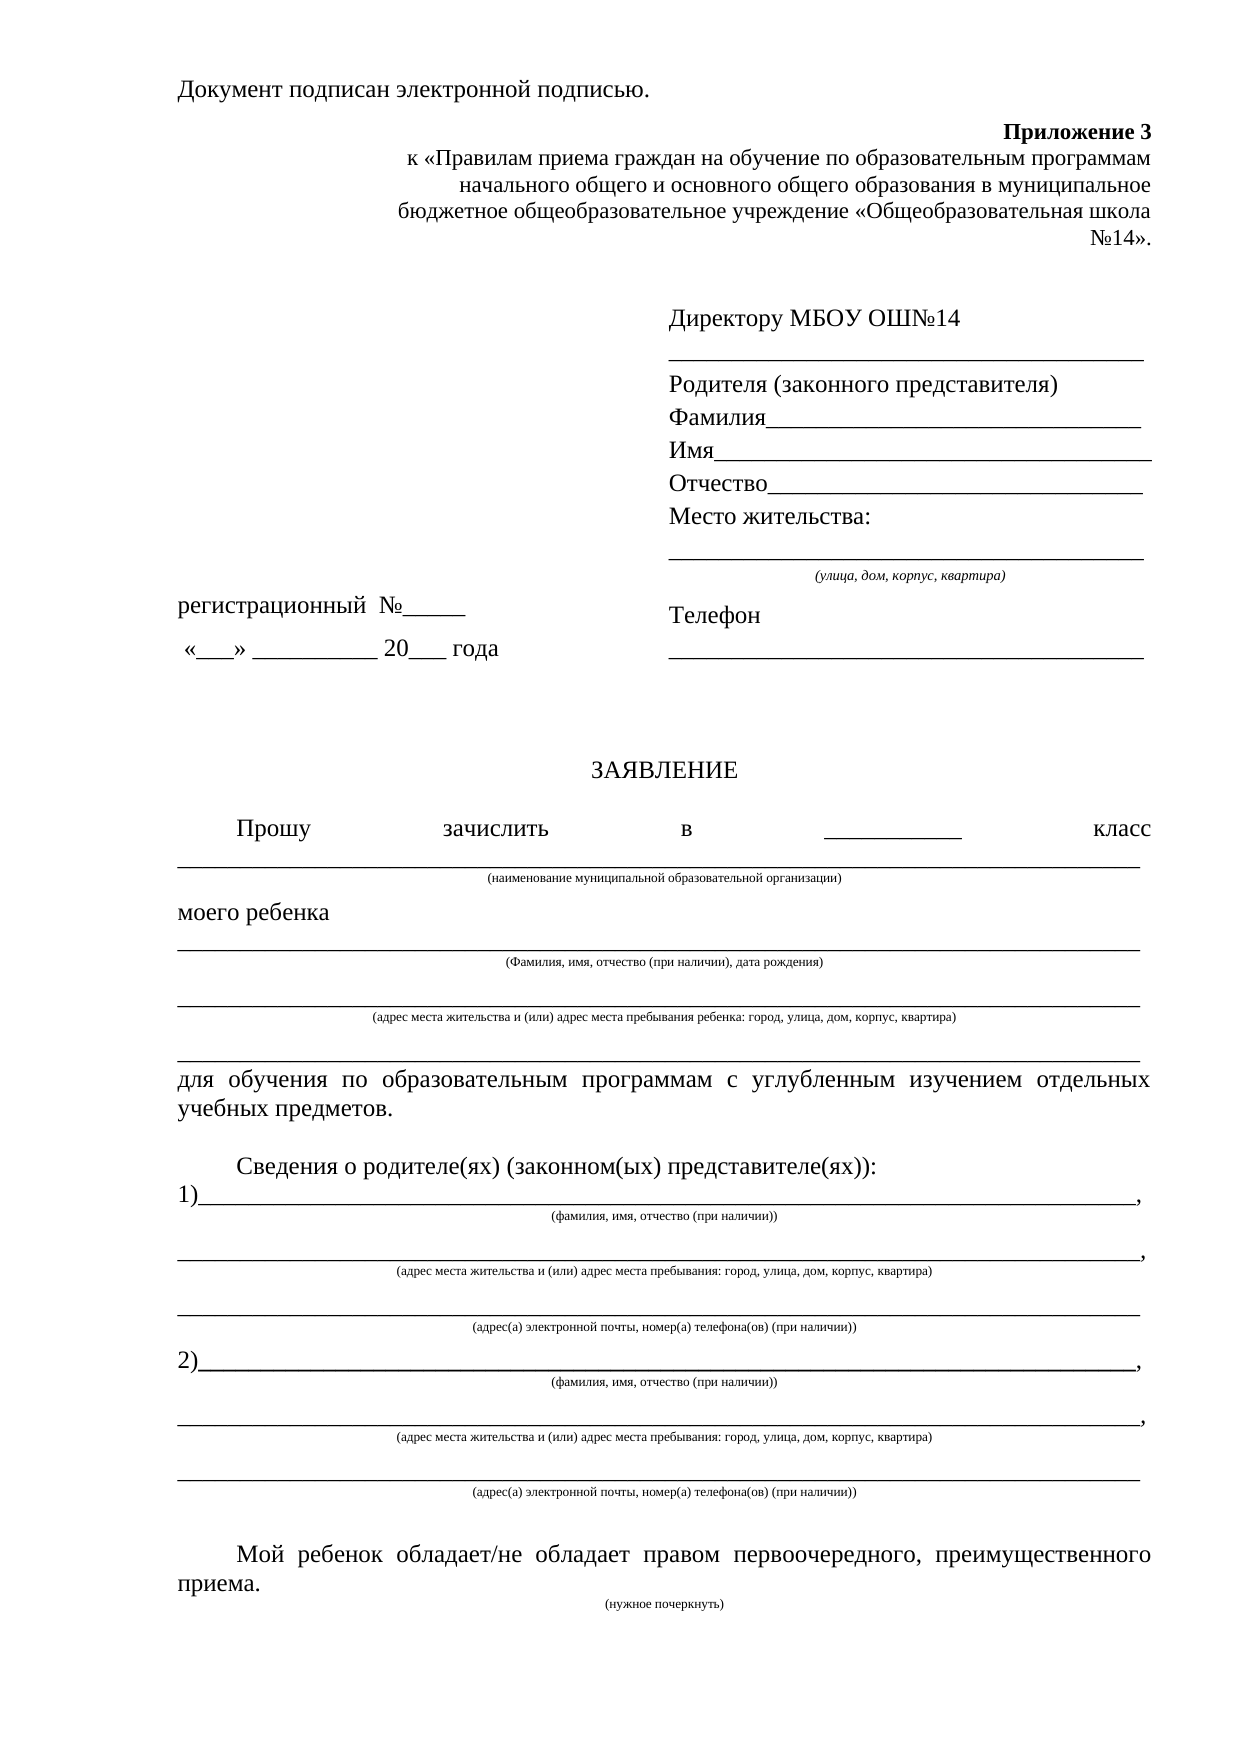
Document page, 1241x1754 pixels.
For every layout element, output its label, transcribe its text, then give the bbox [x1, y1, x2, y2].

text Сведения о родителе(ях) (законном(ых) представителе(ях)): [177, 1151, 1152, 1179]
text (адрес места жительства и (или) адрес места пребывания ребенка: город, улица, дом, корпус, квартира) [177, 1009, 1152, 1036]
text _____________________________________________________________________________ [177, 1290, 1152, 1318]
text _____________________________________________________________________________ [177, 981, 1152, 1009]
table_header регистрационный №_____ «___» __________ 20___ года [163, 303, 657, 729]
text _____________________________________________________________________________ [177, 1455, 1152, 1484]
text моего ребенка _____________________________________________________________________________ [177, 897, 1152, 954]
text (наименование муниципальной образовательной организации) [177, 871, 1152, 897]
text 1)___________________________________________________________________________, [177, 1179, 1152, 1208]
text (адрес места жительства и (или) адрес места пребывания: город, улица, дом, корпус, квартира) [177, 1263, 1152, 1290]
text (адрес(а) электронной почты, номер(а) телефона(ов) (при наличии)) [177, 1484, 1152, 1510]
text (адрес места жительства и (или) адрес места пребывания: город, улица, дом, корпус, квартира) [177, 1429, 1152, 1455]
text _____________________________________________________________________________, [177, 1400, 1152, 1429]
table_header Директору МБОУ ОШ№14 ______________________________________ Родителя (законного представителя) Фамилия______________________________ Имя___________________________________ Отчество______________________________ Место жительства: ______________________________________ (улица, дом, корпус, квартира) Телефон ______________________________________ [658, 303, 1163, 729]
text 2)___________________________________________________________________________, [177, 1345, 1152, 1374]
text (нужное почеркнуть) [177, 1596, 1152, 1623]
text для обучения по образовательным программам с углубленным изучением отдельных учебных предметов. [177, 1064, 1152, 1122]
text (фамилия, имя, отчество (при наличии)) [177, 1374, 1152, 1400]
text (фамилия, имя, отчество (при наличии)) [177, 1208, 1152, 1235]
text ЗАЯВЛЕНИЕ [177, 756, 1152, 784]
text к «Правилам приема граждан на обучение по образовательным программам начального общего и основного общего образования в муниципальное бюджетное общеобразовательное учреждение «Общеобразовательная школа №14». [354, 144, 1152, 250]
text (Фамилия, имя, отчество (при наличии), дата рождения) [177, 954, 1152, 981]
text Прошу зачислить в ___________ класс _____________________________________________________________________________ [177, 813, 1152, 871]
text _____________________________________________________________________________ [177, 1036, 1152, 1064]
text Мой ребенок обладает/не обладает правом первоочередного, преимущественного приема. [177, 1539, 1152, 1596]
text Приложение 3 [709, 118, 1152, 144]
text _____________________________________________________________________________, [177, 1235, 1152, 1263]
text (адрес(а) электронной почты, номер(а) телефона(ов) (при наличии)) [177, 1318, 1152, 1345]
